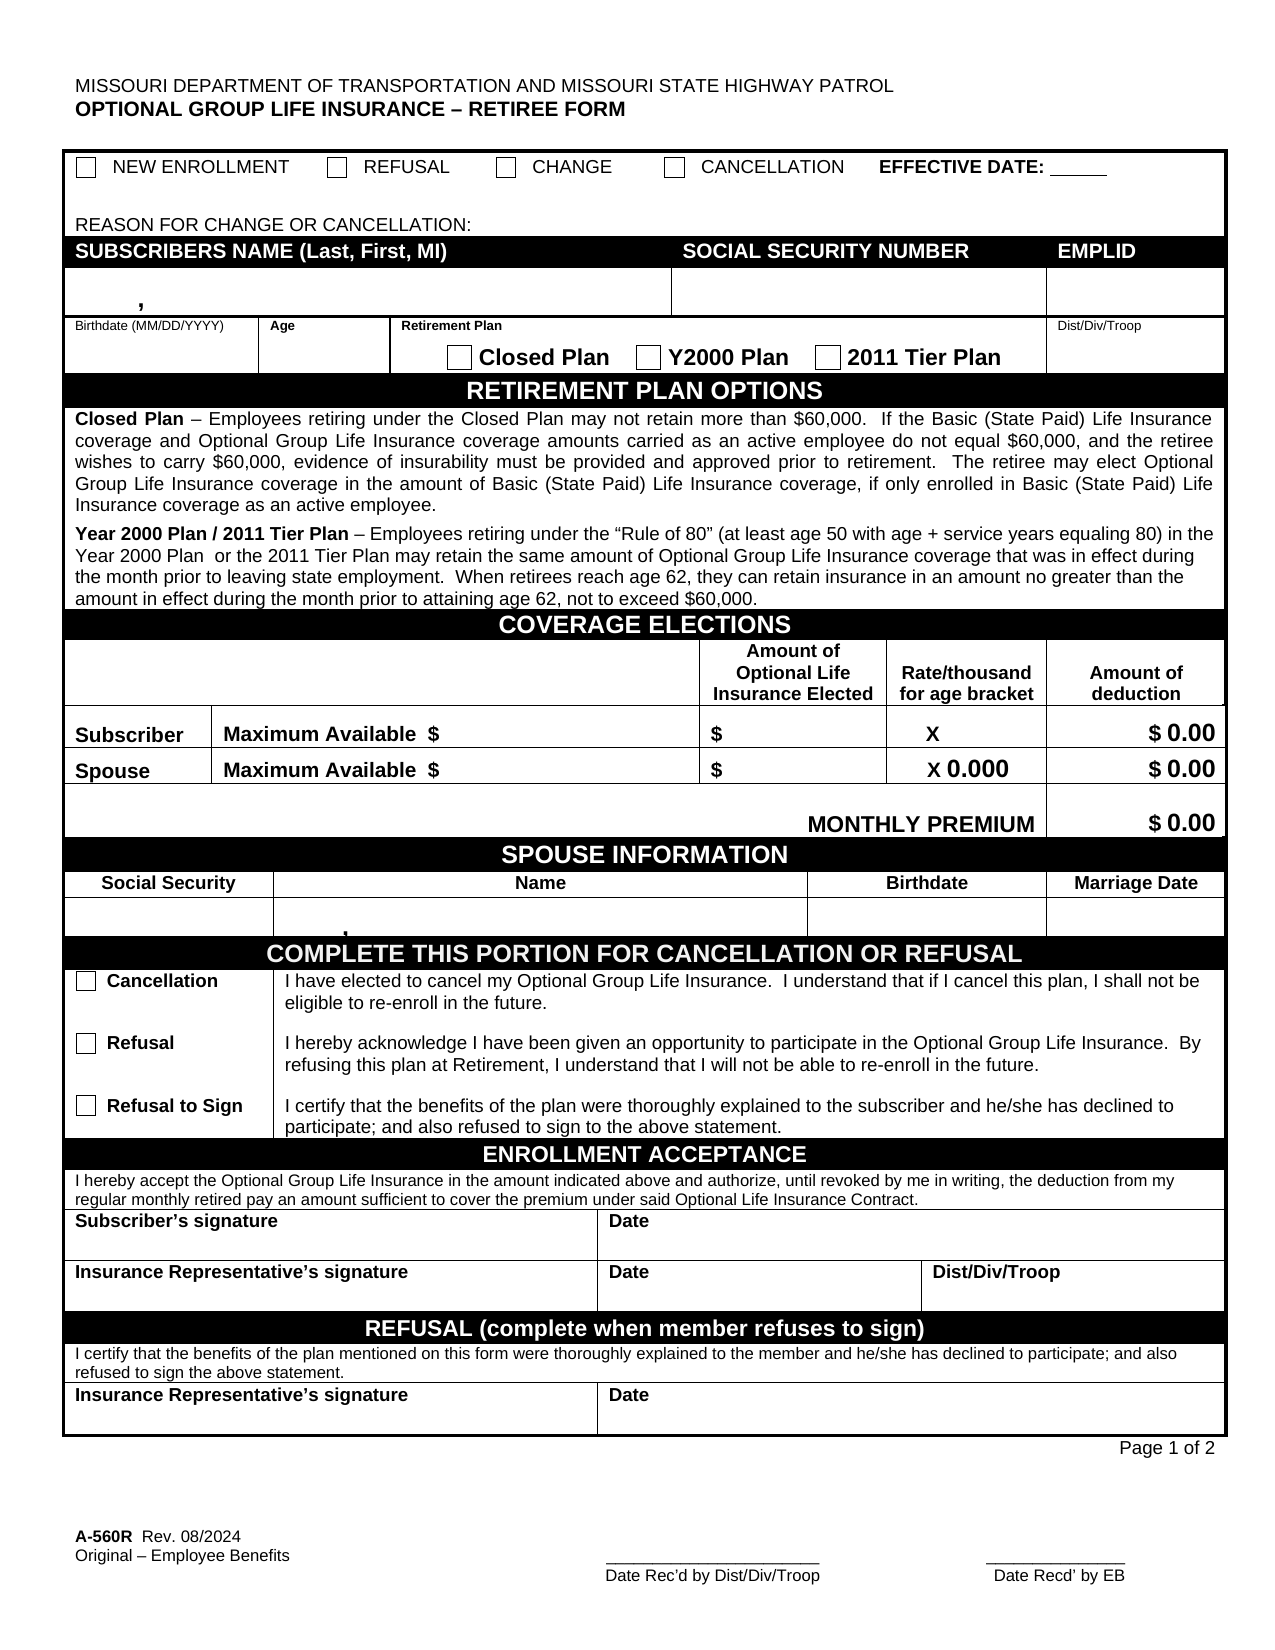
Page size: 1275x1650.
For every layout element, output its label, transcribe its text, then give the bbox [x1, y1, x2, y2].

table_cell X 0.000 [887, 748, 1046, 783]
table_cell SUBSCRIBERS NAME (Last, First, MI) [65, 239, 671, 264]
table_cell X [887, 706, 1046, 747]
table_cell Spouse [65, 748, 211, 783]
table_cell Amount of Optional Life Insurance Elected [700, 640, 886, 705]
table_cell COVERAGE ELECTIONS [65, 610, 1224, 639]
table_cell Social Security [65, 872, 273, 897]
table_cell Insurance Representative’s signature [65, 1383, 597, 1434]
table_cell SOCIAL SECURITY NUMBER [672, 239, 1046, 264]
table_cell [1047, 268, 1224, 315]
table_cell Retirement Plan Closed Plan Y2000 Plan 2011 Tier Plan [391, 318, 1046, 373]
table_cell Maximum Available $ [212, 748, 699, 783]
table_cell Cancellation Refusal Refusal to Sign [65, 970, 273, 1138]
table_cell Birthdate [808, 872, 1046, 897]
table_cell [672, 268, 1046, 315]
table_cell [1047, 898, 1224, 936]
table_cell Subscriber’s signature [65, 1210, 597, 1260]
table_cell $ [700, 748, 886, 783]
table_cell Insurance Representative’s signature [65, 1261, 597, 1311]
table_cell REFUSAL (complete when member refuses to sign) [65, 1315, 1224, 1341]
table_cell $ 0.00 [1047, 784, 1225, 837]
table_cell , [65, 268, 671, 315]
table_cell [65, 898, 273, 936]
table_cell Closed Plan – Employees retiring under the Closed Plan may not retain more than $60,000. If the Basic (State Paid) Life Insurance coverage and Optional Group Life Insurance coverage amounts carried as an active employee do not equal $60,000, and the retiree wishes to carry $60,000, evidence of insurability must be provided and approved prior to retirement. The retiree may elect Optional Group Life Insurance coverage in the amount of Basic (State Paid) Life Insurance coverage, if only enrolled in Basic (State Paid) Life Insurance coverage as an active employee. Year 2000 Plan / 2011 Tier Plan – Employees retiring under the “Rule of 80” (at least age 50 with age + service years equaling 80) in the Year 2000 Plan or the 2011 Tier Plan may retain the same amount of Optional Group Life Insurance coverage that was in effect during the month prior to leaving state employment. When retirees reach age 62, they can retain insurance in an amount no greater than the amount in effect during the month prior to attaining age 62, not to exceed $60,000. [65, 408, 1224, 609]
table_cell Marriage Date [1047, 872, 1224, 897]
text Page 1 of 2 [75, 1437, 1215, 1458]
table_cell Dist/Div/Troop [922, 1261, 1224, 1311]
table_cell MONTHLY PREMIUM [65, 784, 1046, 837]
table_cell EMPLID [1047, 239, 1224, 264]
table_cell Subscriber [65, 706, 211, 747]
table_cell $ [700, 706, 886, 747]
table_cell I certify that the benefits of the plan mentioned on this form were thoroughly explained to the member and he/she has declined to participate; and also refused to sign the above statement. [65, 1344, 1224, 1382]
table_cell ENROLLMENT ACCEPTANCE [65, 1141, 1224, 1167]
table_cell Birthdate (MM/DD/YYYY) [65, 318, 258, 373]
table_cell Name [274, 872, 807, 897]
table_cell [808, 898, 1046, 936]
table_cell Maximum Available $ [212, 706, 699, 747]
table_cell I hereby accept the Optional Group Life Insurance in the amount indicated above and authorize, until revoked by me in writing, the deduction from my regular monthly retired pay an amount sufficient to cover the premium under said Optional Life Insurance Contract. [65, 1170, 1224, 1209]
table_cell Age [259, 318, 389, 373]
table_cell RETIREMENT PLAN OPTIONS [65, 376, 1224, 405]
table_cell $ 0.00 [1047, 748, 1225, 783]
table_cell $ 0.00 [1047, 706, 1225, 747]
table_cell I have elected to cancel my Optional Group Life Insurance. I understand that if I cancel this plan, I shall not be eligible to re-enroll in the future. I hereby acknowledge I have been given an opportunity to participate in the Optional Group Life Insurance. By refusing this plan at Retirement, I understand that I will not be able to re-enroll in the future. I certify that the benefits of the plan were thoroughly explained to the subscriber and he/she has declined to participate; and also refused to sign to the above statement. [274, 970, 1224, 1138]
table_cell Amount of deduction [1047, 640, 1224, 705]
table_cell , [274, 898, 807, 936]
table_cell Rate/thousand for age bracket [887, 640, 1046, 705]
table_cell [199, 640, 699, 705]
table_cell Date [598, 1210, 1224, 1260]
table_cell Date [598, 1383, 1224, 1434]
table_cell SPOUSE INFORMATION [65, 840, 1224, 869]
table_cell Dist/Div/Troop [1047, 318, 1224, 373]
table_cell COMPLETE THIS PORTION FOR CANCELLATION OR REFUSAL [65, 937, 1224, 969]
table_header NEW ENROLLMENT REFUSAL CHANGE CANCELLATION EFFECTIVE DATE: REASON FOR CHANGE OR CANCELLATION: [65, 153, 1224, 236]
table_cell Date [598, 1261, 921, 1311]
table_cell [65, 640, 199, 705]
